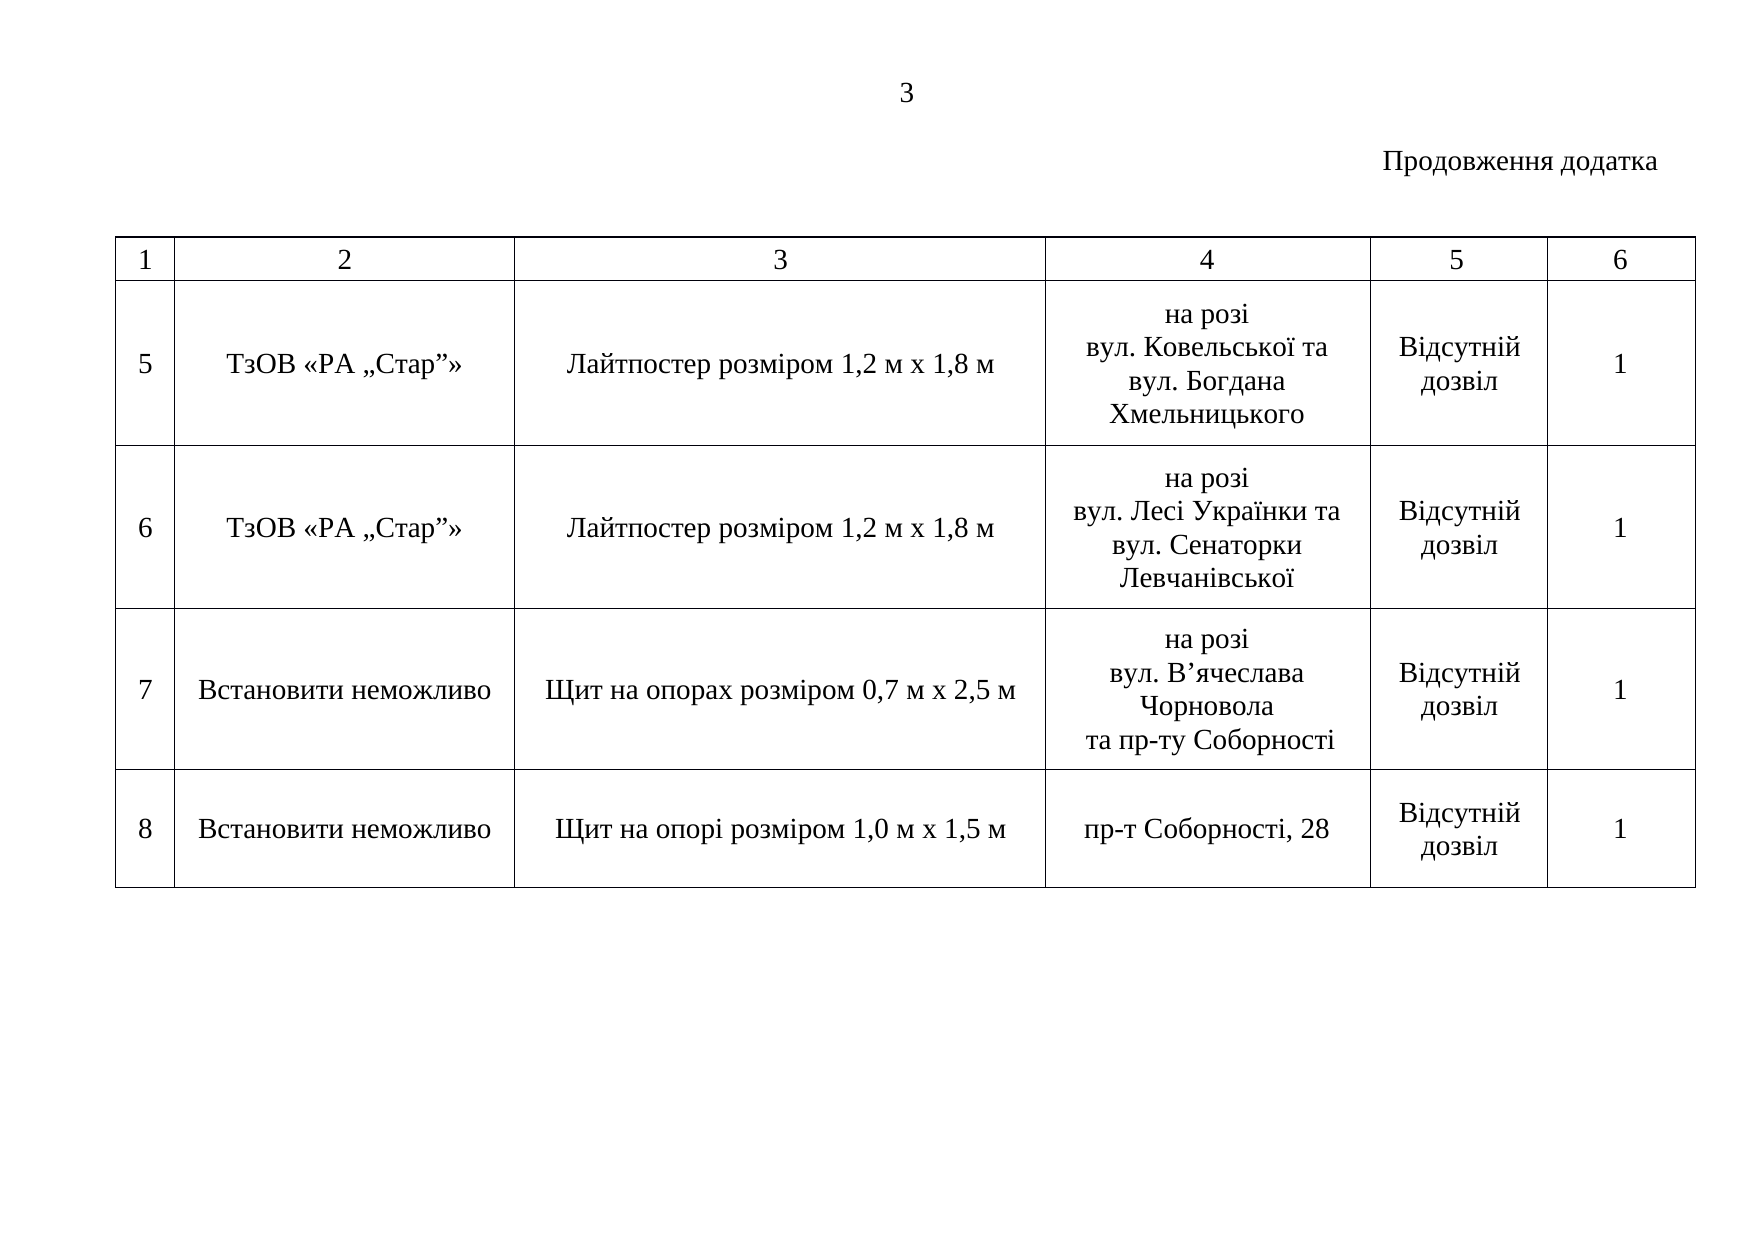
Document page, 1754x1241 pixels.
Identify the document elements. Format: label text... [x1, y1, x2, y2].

table_cell 1 [1548, 770, 1695, 887]
table_cell 1 [1548, 446, 1695, 607]
table_cell Встановити неможливо [175, 770, 514, 887]
table_cell Встановити неможливо [175, 609, 514, 769]
table_cell пр-т Соборності, 28 [1046, 770, 1370, 887]
table_header 6 [1548, 238, 1695, 280]
table_cell Відсутній дозвіл [1371, 281, 1547, 445]
table_header 1 [116, 238, 174, 280]
table_cell на розі вул. Ковельської та вул. Богдана Хмельницького [1046, 281, 1370, 445]
table_cell ТзОВ «РА „Стар”» [175, 446, 514, 607]
table_header 3 [515, 238, 1045, 280]
table_cell 8 [116, 770, 174, 887]
table_cell Лайтпостер розміром 1,2 м х 1,8 м [515, 446, 1045, 607]
table_cell Відсутній дозвіл [1371, 609, 1547, 769]
table_cell ТзОВ «РА „Стар”» [175, 281, 514, 445]
table_header 5 [1371, 238, 1547, 280]
table_cell 1 [1548, 609, 1695, 769]
table_cell 1 [1548, 281, 1695, 445]
table_cell Відсутній дозвіл [1371, 446, 1547, 607]
table_cell на розі вул. В’ячеслава Чорновола та пр-ту Соборності [1046, 609, 1370, 769]
table_cell Щит на опорах розміром 0,7 м х 2,5 м [515, 609, 1045, 769]
table_cell Відсутній дозвіл [1371, 770, 1547, 887]
table_cell 5 [116, 281, 174, 445]
table_cell на розі вул. Лесі Українки та вул. Сенаторки Левчанівської [1046, 446, 1370, 607]
table_cell Лайтпостер розміром 1,2 м х 1,8 м [515, 281, 1045, 445]
table_header 4 [1046, 238, 1370, 280]
table_cell Щит на опорі розміром 1,0 м х 1,5 м [515, 770, 1045, 887]
table_header 2 [175, 238, 514, 280]
table_cell 6 [116, 446, 174, 607]
table_cell 7 [116, 609, 174, 769]
